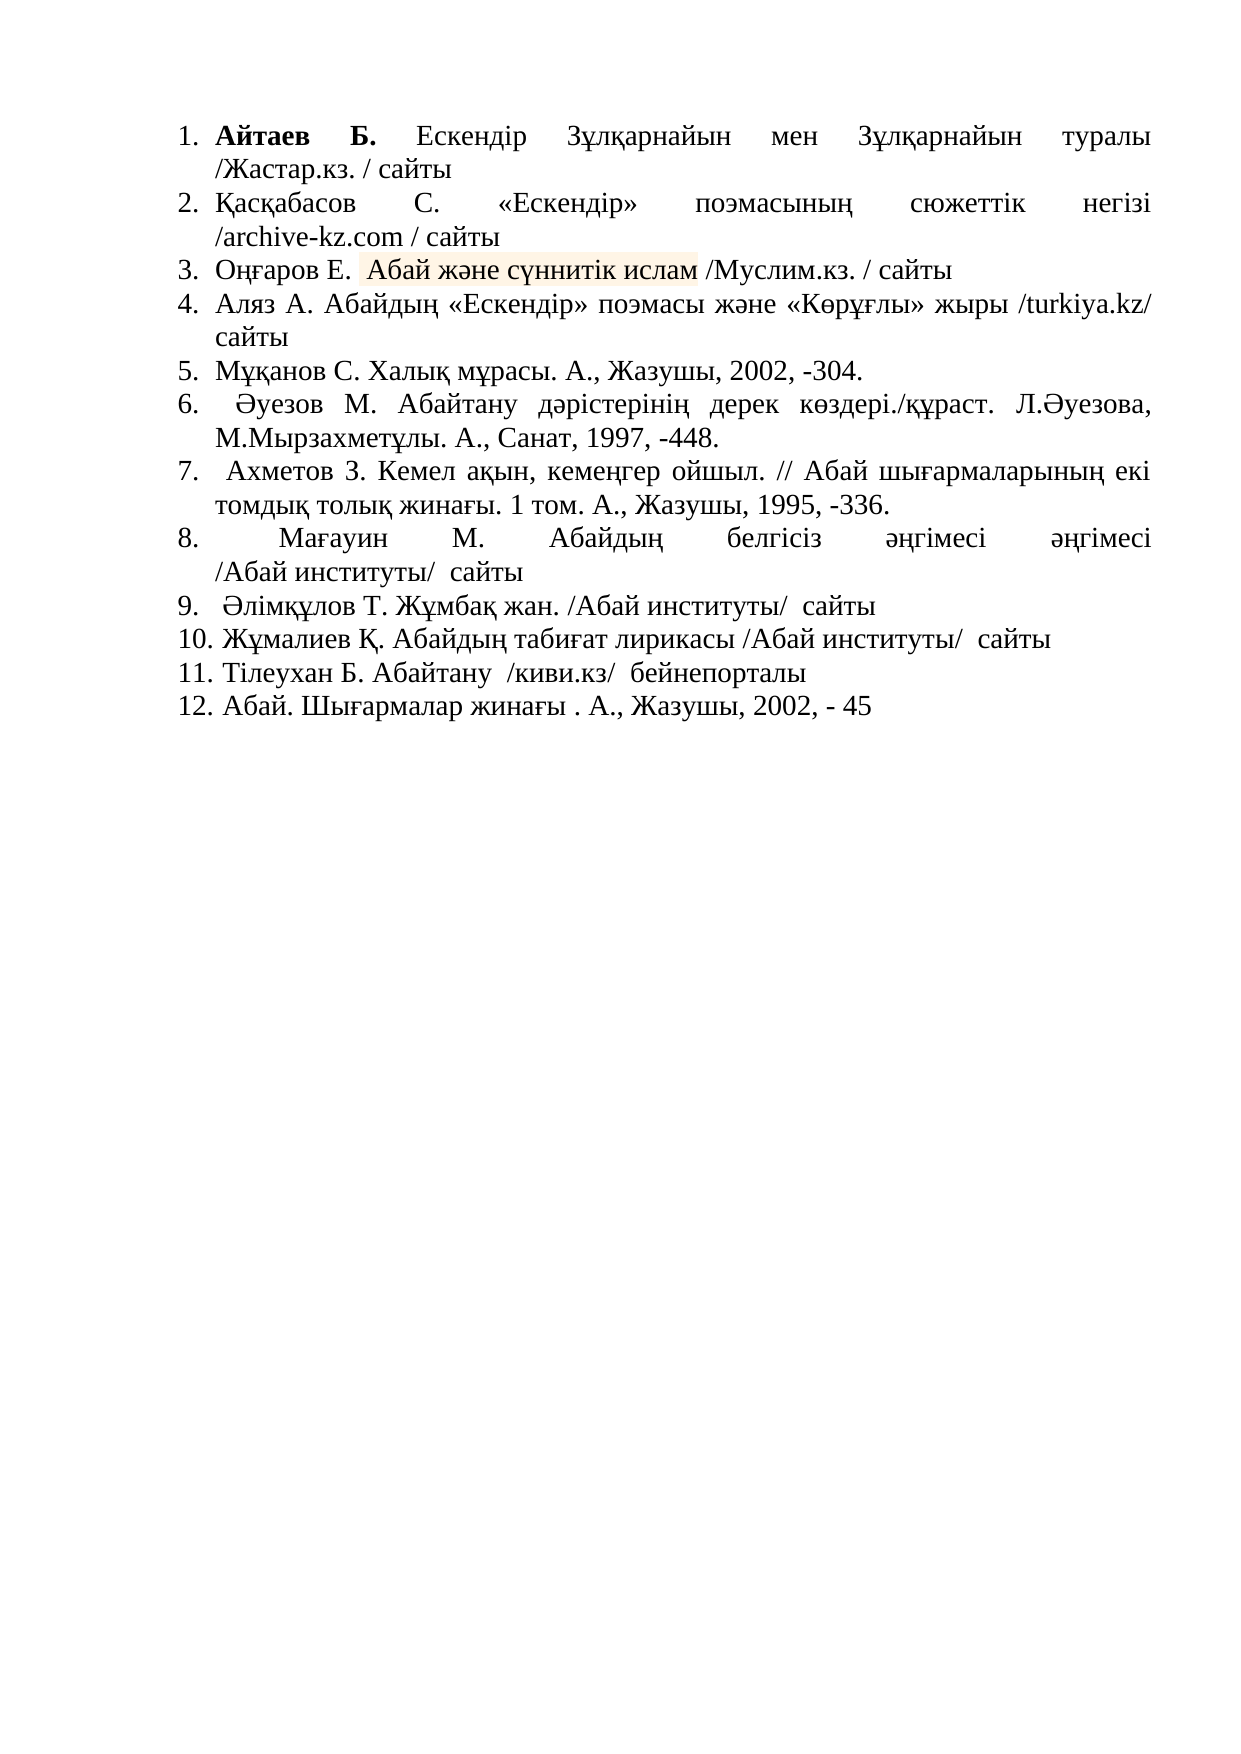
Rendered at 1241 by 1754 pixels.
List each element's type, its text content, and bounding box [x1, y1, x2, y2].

list Жұмалиев Қ. Абайдың табиғат лирикасы /Абай институты/ сайты [177, 621, 1152, 655]
list Мағауин М. Абайдың белгісіз әңгімесі әңгімесі /Абай институты/ сайты [177, 521, 1152, 588]
list Мұқанов С. Халық мұрасы. А., Жазушы, 2002, -304. [177, 353, 1152, 386]
list Аляз А. Абайдың «Ескендір» поэмасы және «Көрұғлы» жыры /turkiya.kz/ сайты [177, 286, 1152, 353]
list Оңғаров Е. Абай және сүннитік ислам /Муслим.кз. / сайты [698, 252, 1152, 286]
list Абай. Шығармалар жинағы . А., Жазушы, 2002, - 45 [177, 688, 1152, 722]
list Ахметов З. Кемел ақын, кемеңгер ойшыл. // Абай шығармаларының екі томдық толық жинағы. 1 том. А., Жазушы, 1995, -336. [177, 453, 1152, 521]
list Айтаев Б. Ескендір Зұлқарнайын мен Зұлқарнайын туралы /Жастар.кз. / сайты [177, 118, 1152, 185]
list Әуезов М. Абайтану дәрістерінің дерек көздері./құраст. Л.Әуезова, М.Мырзахметұлы. А., Санат, 1997, -448. [177, 386, 1152, 453]
list Оңғаров Е. Абай және сүннитік ислам /Муслим.кз. / сайты [177, 252, 359, 286]
list Тілеухан Б. Абайтану /киви.кз/ бейнепорталы [177, 655, 1152, 688]
list Қасқабасов С. «Ескендір» поэмасының сюжеттік негізі /archive-kz.com / сайты [177, 185, 1152, 252]
list Әлімқұлов Т. Жұмбақ жан. /Абай институты/ сайты [177, 588, 1152, 621]
